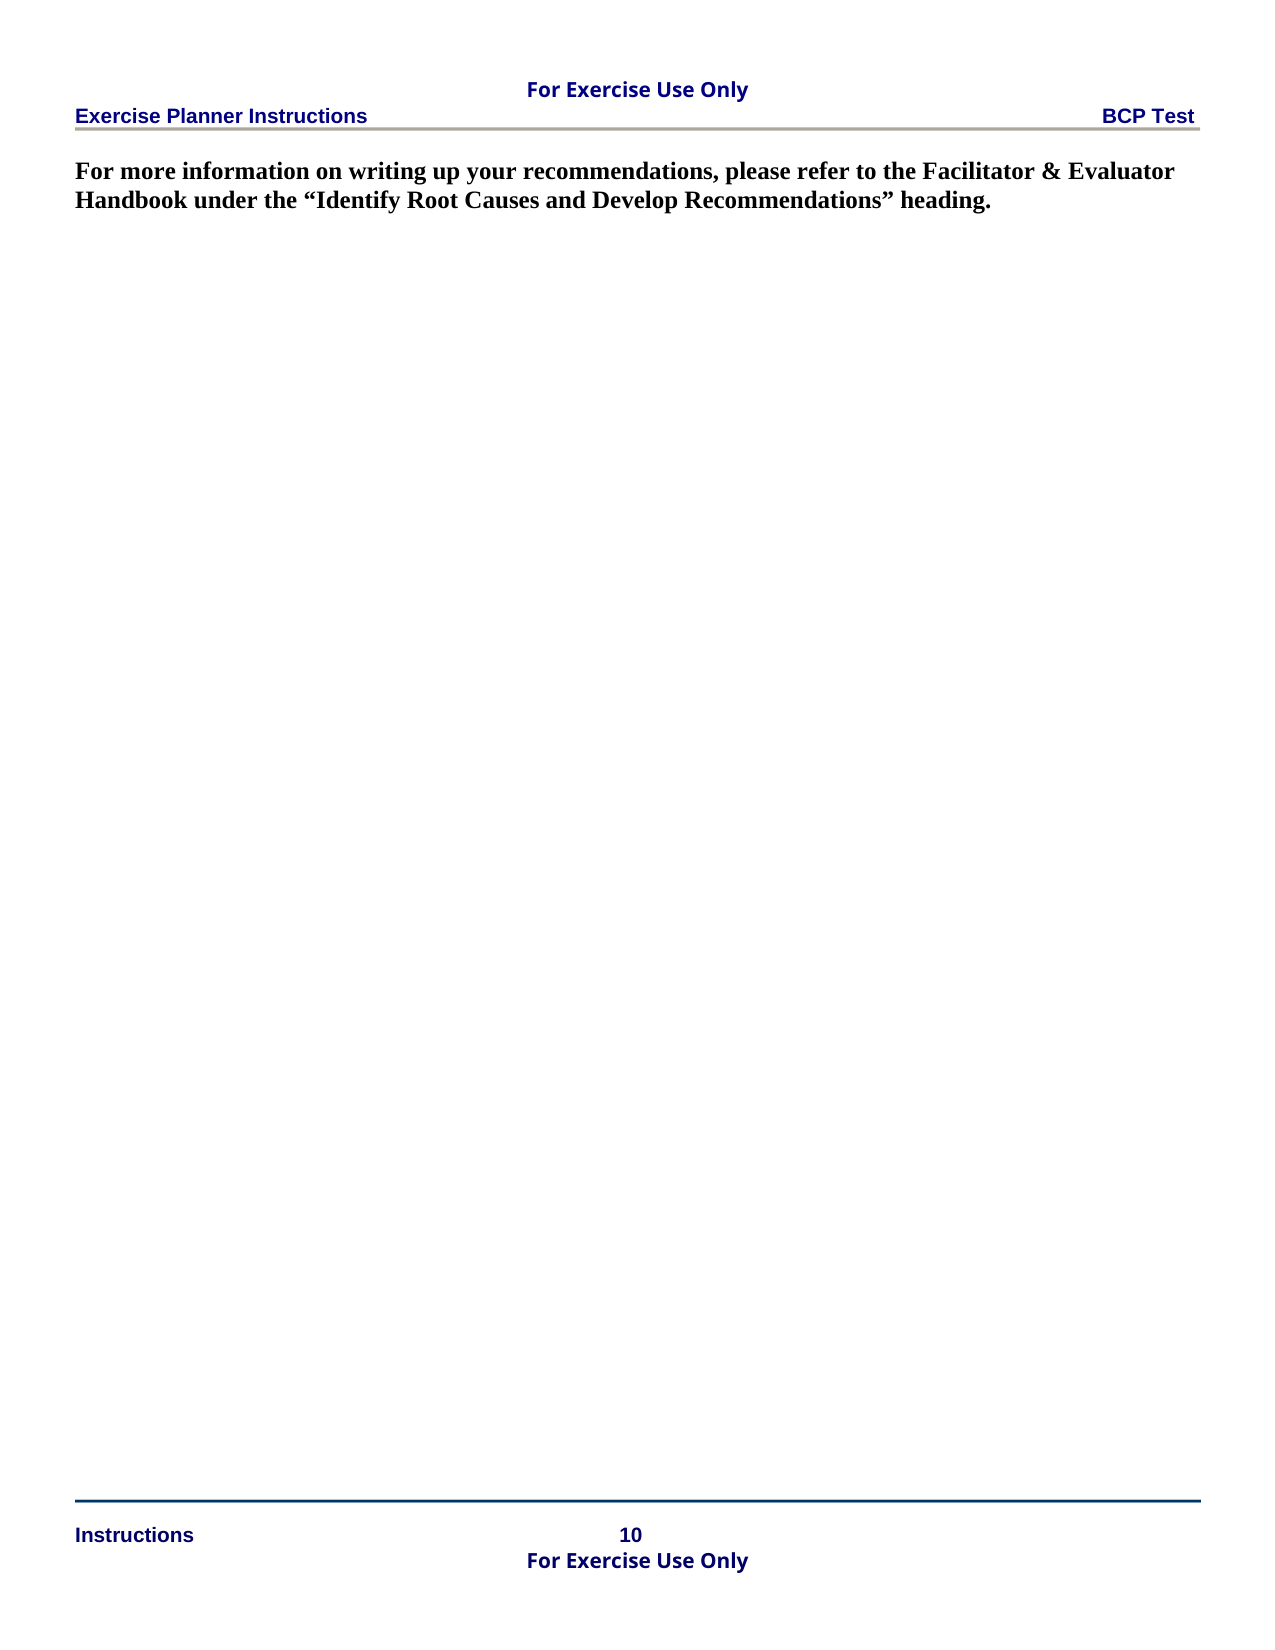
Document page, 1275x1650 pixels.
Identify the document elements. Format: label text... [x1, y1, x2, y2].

text For more information on writing up your recommendations, please refer to the Facilitator & Evaluator Handbook under the “Identify Root Causes and Develop Recommendations” heading. [75, 156, 1200, 214]
picture [75, 1493, 1201, 1510]
